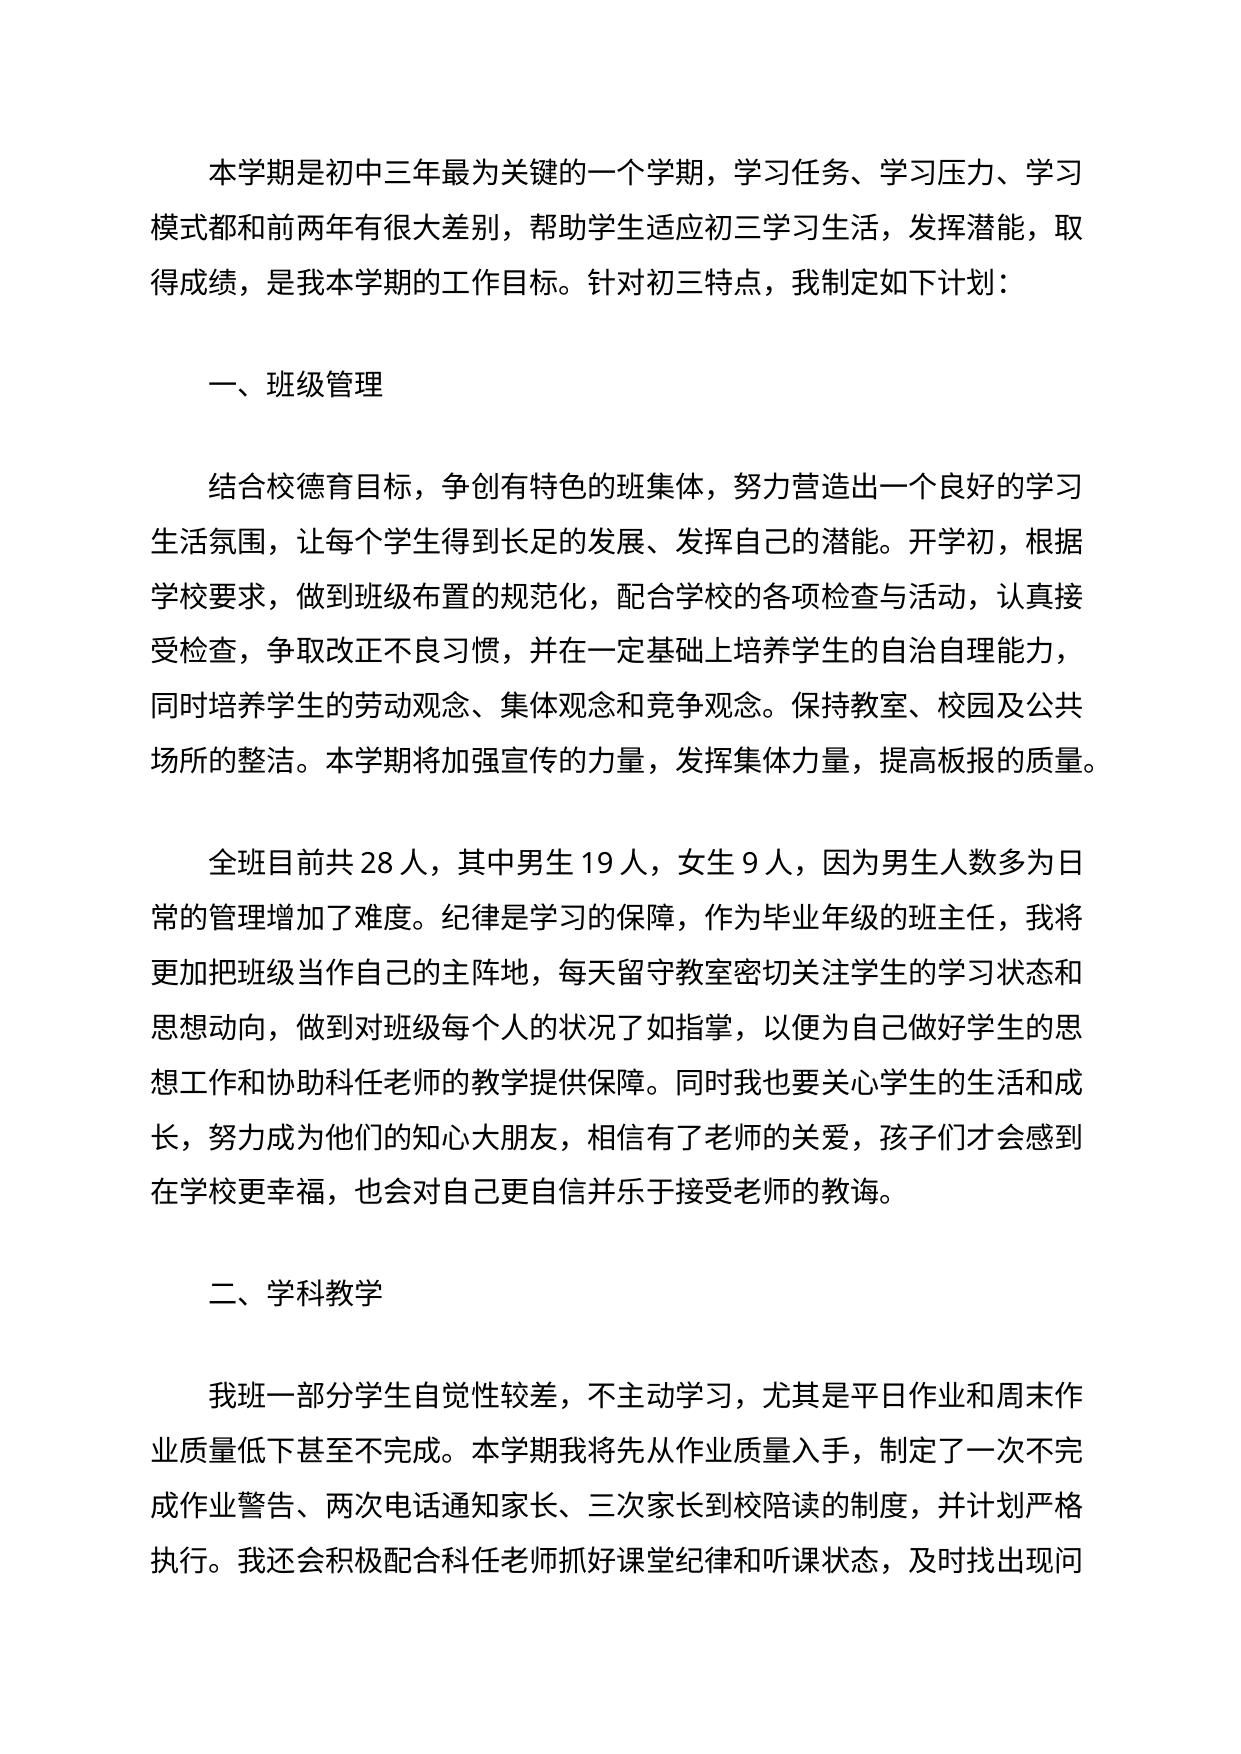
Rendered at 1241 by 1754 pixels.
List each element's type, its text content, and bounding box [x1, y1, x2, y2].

text 全班目前共28人，其中男生19人，女生9人，因为男生人数多为日常的管理增加了难度。纪律是学习的保障，作为毕业年级的班主任，我将更加把班级当作自己的主阵地，每天留守教室密切关注学生的学习状态和思想动向，做到对班级每个人的状况了如指掌，以便为自己做好学生的思想工作和协助科任老师的教学提供保障。同时我也要关心学生的生活和成长，努力成为他们的知心大朋友，相信有了老师的关爱，孩子们才会感到在学校更幸福，也会对自己更自信并乐于接受老师的教诲。 [150, 839, 1090, 1211]
text 结合校德育目标，争创有特色的班集体，努力营造出一个良好的学习生活氛围，让每个学生得到长足的发展、发挥自己的潜能。开学初，根据学校要求，做到班级布置的规范化，配合学校的各项检查与活动，认真接受检查，争取改正不良习惯，并在一定基础上培养学生的自治自理能力，同时培养学生的劳动观念、集体观念和竞争观念。保持教室、校园及公共场所的整洁。本学期将加强宣传的力量，发挥集体力量，提高板报的质量。 [150, 463, 1090, 780]
text 一、班级管理 [150, 362, 1090, 404]
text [150, 1373, 1090, 1579]
text 二、学科教学 [150, 1271, 1090, 1313]
text 本学期是初中三年最为关键的一个学期，学习任务、学习压力、学习模式都和前两年有很大差别，帮助学生适应初三学习生活，发挥潜能，取得成绩，是我本学期的工作目标。针对初三特点，我制定如下计划： [150, 150, 1090, 302]
